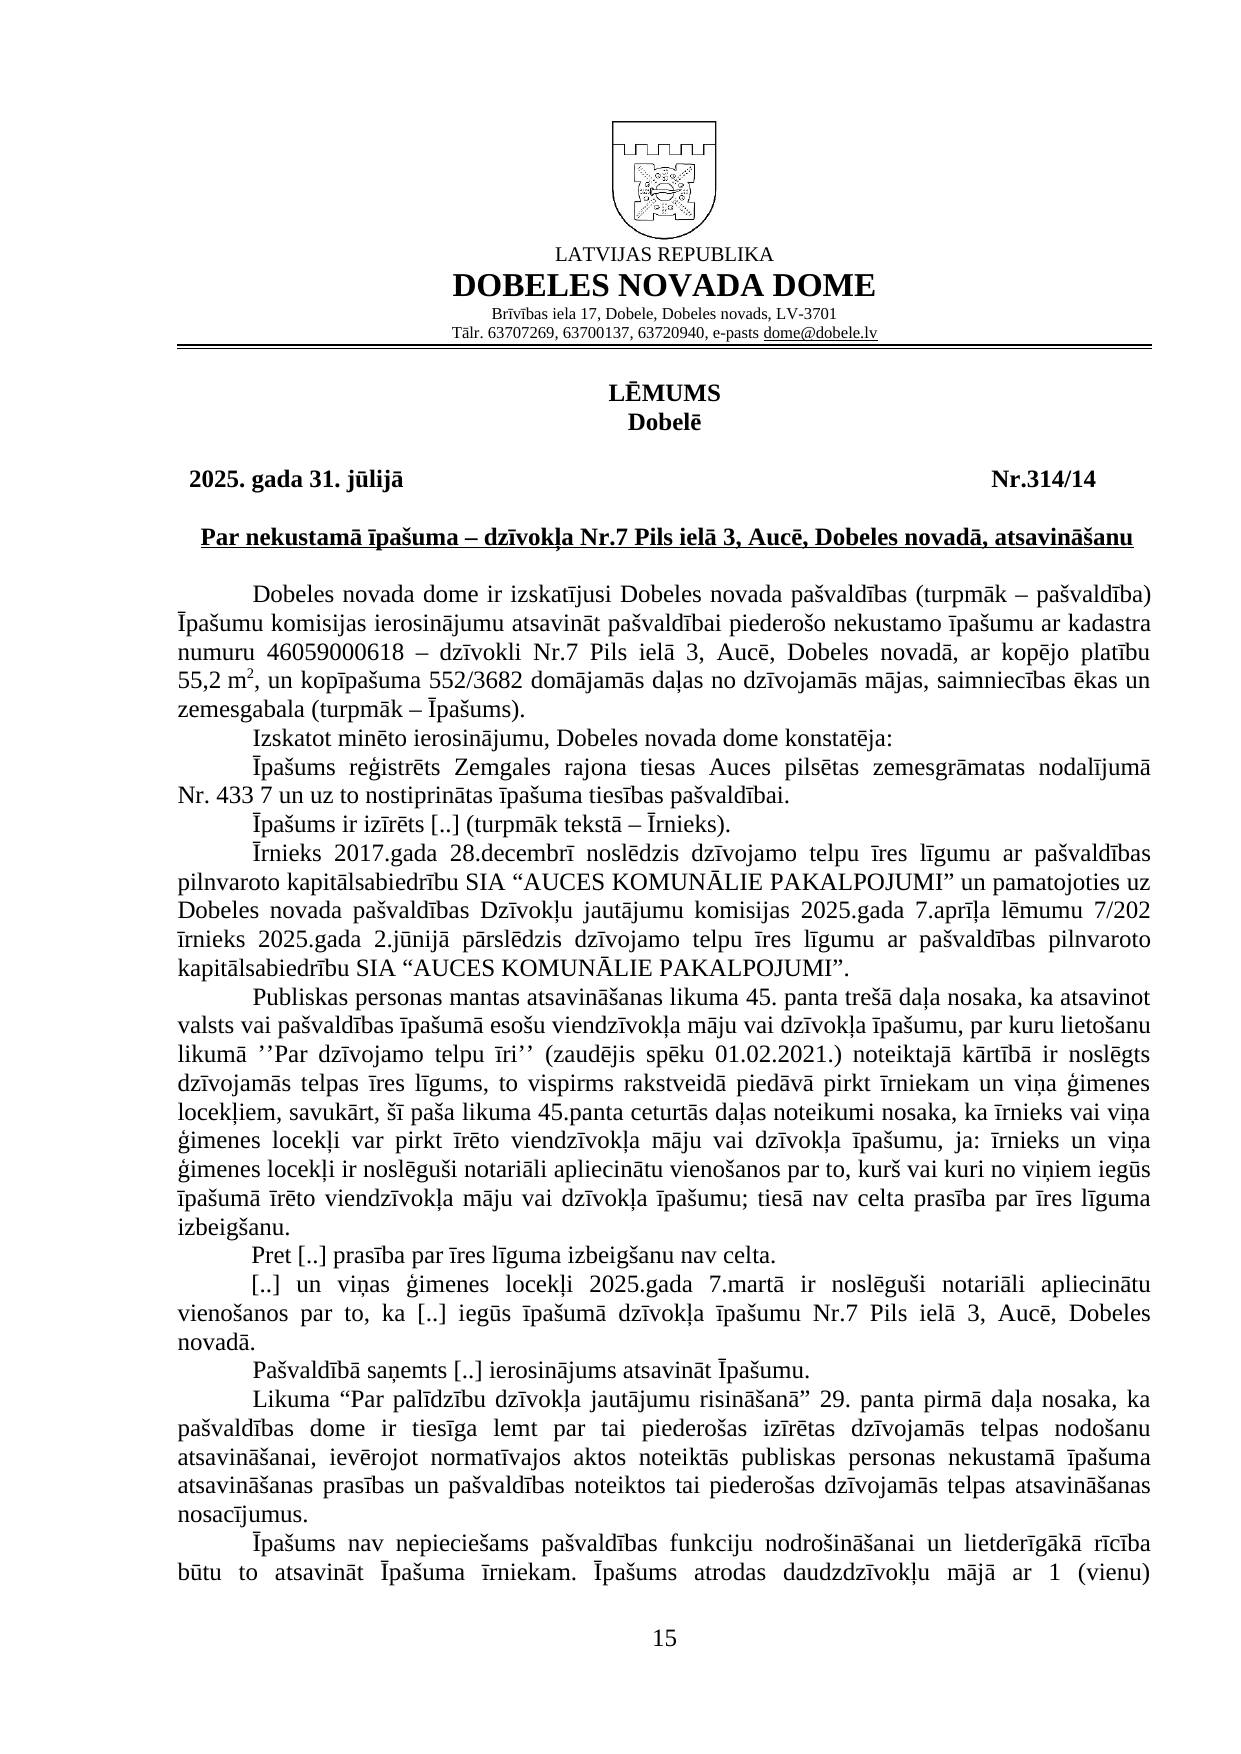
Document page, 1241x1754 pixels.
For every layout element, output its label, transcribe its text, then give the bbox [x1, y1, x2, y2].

text 2025. gada 31. jūlijā Nr.314/14 [189, 464, 1152, 493]
text Īpašums reģistrēts Zemgales rajona tiesas Auces pilsētas zemesgrāmatas nodalījumā Nr. 433 7 un uz to nostiprinātas īpašuma tiesības pašvaldībai. [177, 752, 1152, 809]
text Izskatot minēto ierosinājumu, Dobeles novada dome konstatēja: [177, 723, 1152, 752]
text Publiskas personas mantas atsavināšanas likuma 45. panta trešā daļa nosaka, ka atsavinot valsts vai pašvaldības īpašumā esošu viendzīvokļa māju vai dzīvokļa īpašumu, par kuru lietošanu likumā ’’Par dzīvojamo telpu īri’’ (zaudējis spēku 01.02.2021.) noteiktajā kārtībā ir noslēgts dzīvojamās telpas īres līgums, to vispirms rakstveidā piedāvā pirkt īrniekam un viņa ģimenes locekļiem, savukārt, šī paša likuma 45.panta ceturtās daļas noteikumi nosaka, ka īrnieks vai viņa ģimenes locekļi var pirkt īrēto viendzīvokļa māju vai dzīvokļa īpašumu, ja: īrnieks un viņa ģimenes locekļi ir noslēguši notariāli apliecinātu vienošanos par to, kurš vai kuri no viņiem iegūs īpašumā īrēto viendzīvokļa māju vai dzīvokļa īpašumu; tiesā nav celta prasība par īres līguma izbeigšanu. [177, 982, 1152, 1240]
text Pašvaldībā saņemts [..] ierosinājums atsavināt Īpašumu. [177, 1355, 1152, 1384]
picture [608, 118, 720, 242]
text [177, 1528, 1152, 1585]
text Likuma “Par palīdzību dzīvokļa jautājumu risināšanā” 29. panta pirmā daļa nosaka, ka pašvaldības dome ir tiesīga lemt par tai piederošas izīrētas dzīvojamās telpas nodošanu atsavināšanai, ievērojot normatīvajos aktos noteiktās publiskas personas nekustamā īpašuma atsavināšanas prasības un pašvaldības noteiktos tai piederošas dzīvojamās telpas atsavināšanas nosacījumus. [177, 1384, 1152, 1528]
text LĒMUMS [177, 378, 1152, 407]
text Īpašums ir izīrēts [..] (turpmāk tekstā – Īrnieks). [177, 809, 1152, 838]
text LATVIJAS REPUBLIKA [177, 242, 1152, 266]
text Dobelē [177, 407, 1152, 435]
text Tālr. 63707269, 63700137, 63720940, e-pasts dome@dobele.lv [177, 323, 1152, 344]
text Dobeles novada dome ir izskatījusi Dobeles novada pašvaldības (turpmāk – pašvaldība) Īpašumu komisijas ierosinājumu atsavināt pašvaldībai piederošo nekustamo īpašumu ar kadastra numuru 46059000618 – dzīvokli Nr.7 Pils ielā 3, Aucē, Dobeles novadā, ar kopējo platību 55,2 m2, un kopīpašuma 552/3682 domājamās daļas no dzīvojamās mājas, saimniecības ēkas un zemesgabala (turpmāk – Īpašums). [177, 579, 1152, 723]
text Brīvības iela 17, Dobele, Dobeles novads, LV-3701 [177, 304, 1152, 323]
text Par nekustamā īpašuma – dzīvokļa Nr.7 Pils ielā 3, Aucē, Dobeles novadā, atsavināšanu [177, 522, 1152, 550]
text Pret [..] prasība par īres līguma izbeigšanu nav celta. [177, 1240, 1152, 1269]
text DOBELES NOVADA DOME [177, 266, 1152, 304]
text Īrnieks 2017.gada 28.decembrī noslēdzis dzīvojamo telpu īres līgumu ar pašvaldības pilnvaroto kapitālsabiedrību SIA “AUCES KOMUNĀLIE PAKALPOJUMI” un pamatojoties uz Dobeles novada pašvaldības Dzīvokļu jautājumu komisijas 2025.gada 7.aprīļa lēmumu 7/202 īrnieks 2025.gada 2.jūnijā pārslēdzis dzīvojamo telpu īres līgumu ar pašvaldības pilnvaroto kapitālsabiedrību SIA “AUCES KOMUNĀLIE PAKALPOJUMI”. [177, 838, 1152, 982]
text [..] un viņas ģimenes locekļi 2025.gada 7.martā ir noslēguši notariāli apliecinātu vienošanos par to, ka [..] iegūs īpašumā dzīvokļa īpašumu Nr.7 Pils ielā 3, Aucē, Dobeles novadā. [177, 1269, 1152, 1355]
